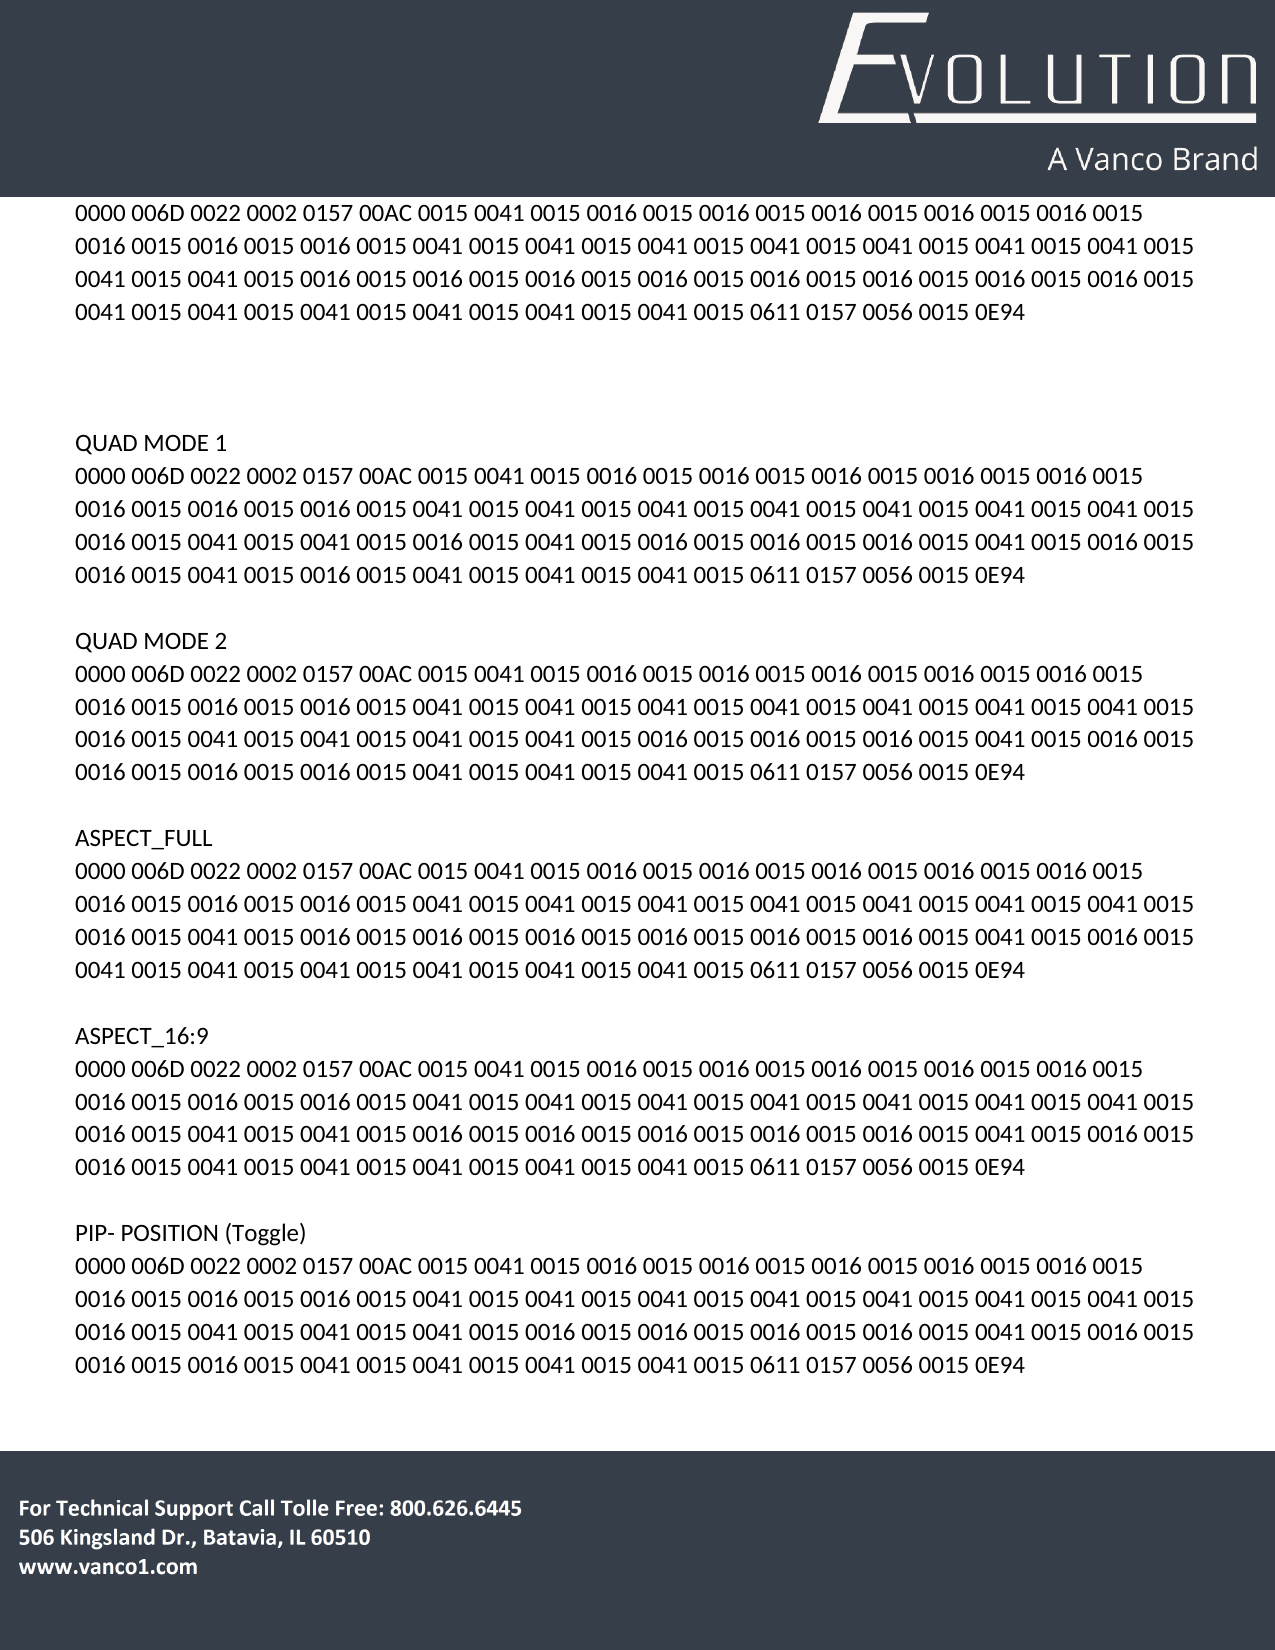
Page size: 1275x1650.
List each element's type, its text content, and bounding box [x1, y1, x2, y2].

text ASPECT_16:9 [75, 1020, 1200, 1050]
text QUAD MODE 1 [75, 427, 1200, 458]
text PIP- POSITION (Toggle) [75, 1217, 1200, 1248]
text ASPECT_FULL [75, 822, 1200, 853]
text 0000 006D 0022 0002 0157 00AC 0015 0041 0015 0016 0015 0016 0015 0016 0015 0016 0015 0016 0015 0016 0015 0016 0015 0016 0015 0041 0015 0041 0015 0041 0015 0041 0015 0041 0015 0041 0015 0041 0015 0016 0015 0041 0015 0041 0015 0016 0015 0016 0015 0016 0015 0016 0015 0016 0015 0041 0015 0016 0015 0016 0015 0041 0015 0041 0015 0041 0015 0041 0015 0041 0015 0611 0157 0056 0015 0E94 [75, 1053, 1200, 1182]
picture [0, 1451, 1275, 1650]
text 0000 006D 0022 0002 0157 00AC 0015 0041 0015 0016 0015 0016 0015 0016 0015 0016 0015 0016 0015 0016 0015 0016 0015 0016 0015 0041 0015 0041 0015 0041 0015 0041 0015 0041 0015 0041 0015 0041 0015 0016 0015 0041 0015 0041 0015 0041 0015 0016 0015 0016 0015 0016 0015 0016 0015 0041 0015 0016 0015 0016 0015 0016 0015 0041 0015 0041 0015 0041 0015 0041 0015 0611 0157 0056 0015 0E94 [75, 1250, 1200, 1379]
text 0000 006D 0022 0002 0157 00AC 0015 0041 0015 0016 0015 0016 0015 0016 0015 0016 0015 0016 0015 0016 0015 0016 0015 0016 0015 0041 0015 0041 0015 0041 0015 0041 0015 0041 0015 0041 0015 0041 0015 0041 0015 0041 0015 0016 0015 0016 0015 0016 0015 0016 0015 0016 0015 0016 0015 0016 0015 0016 0015 0041 0015 0041 0015 0041 0015 0041 0015 0041 0015 0041 0015 0611 0157 0056 0015 0E94 [75, 197, 1200, 326]
text 0000 006D 0022 0002 0157 00AC 0015 0041 0015 0016 0015 0016 0015 0016 0015 0016 0015 0016 0015 0016 0015 0016 0015 0016 0015 0041 0015 0041 0015 0041 0015 0041 0015 0041 0015 0041 0015 0041 0015 0016 0015 0041 0015 0041 0015 0016 0015 0041 0015 0016 0015 0016 0015 0016 0015 0041 0015 0016 0015 0016 0015 0041 0015 0016 0015 0041 0015 0041 0015 0041 0015 0611 0157 0056 0015 0E94 [75, 460, 1200, 589]
text QUAD MODE 2 [75, 625, 1200, 655]
text 0000 006D 0022 0002 0157 00AC 0015 0041 0015 0016 0015 0016 0015 0016 0015 0016 0015 0016 0015 0016 0015 0016 0015 0016 0015 0041 0015 0041 0015 0041 0015 0041 0015 0041 0015 0041 0015 0041 0015 0016 0015 0041 0015 0016 0015 0016 0015 0016 0015 0016 0015 0016 0015 0016 0015 0041 0015 0016 0015 0041 0015 0041 0015 0041 0015 0041 0015 0041 0015 0041 0015 0611 0157 0056 0015 0E94 [75, 855, 1200, 984]
text 0000 006D 0022 0002 0157 00AC 0015 0041 0015 0016 0015 0016 0015 0016 0015 0016 0015 0016 0015 0016 0015 0016 0015 0016 0015 0041 0015 0041 0015 0041 0015 0041 0015 0041 0015 0041 0015 0041 0015 0016 0015 0041 0015 0041 0015 0041 0015 0041 0015 0016 0015 0016 0015 0016 0015 0041 0015 0016 0015 0016 0015 0016 0015 0016 0015 0041 0015 0041 0015 0041 0015 0611 0157 0056 0015 0E94 [75, 658, 1200, 787]
picture [0, 0, 1275, 197]
